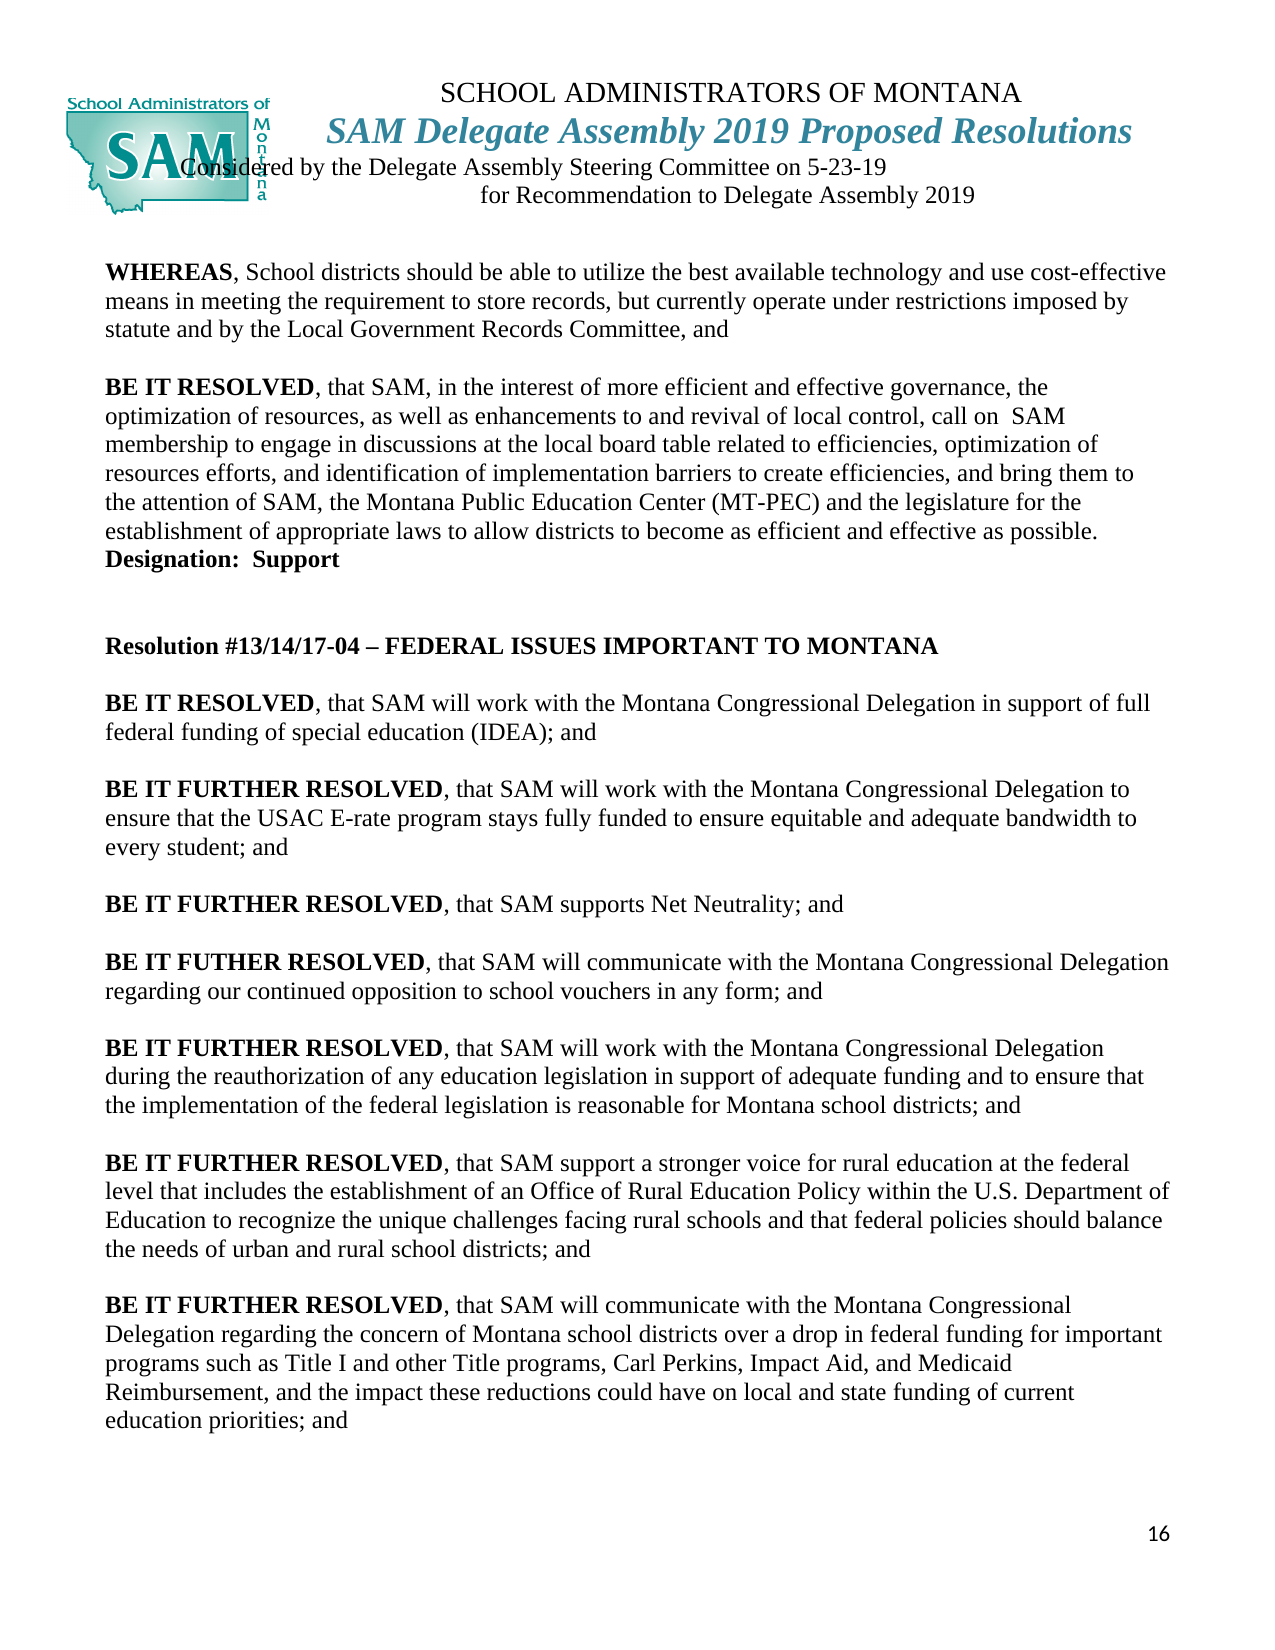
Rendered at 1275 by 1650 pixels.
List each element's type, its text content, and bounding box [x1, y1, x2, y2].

text BE IT FURTHER RESOLVED, that SAM support a stronger voice for rural education at the federal level that includes the establishment of an Office of Rural Education Policy within the U.S. Department of Education to recognize the unique challenges facing rural schools and that federal policies should balance the needs of urban and rural school districts; and [105, 1148, 1170, 1291]
text Designation: Support [105, 544, 1170, 573]
text WHEREAS, School districts should be able to utilize the best available technology and use cost-effective means in meeting the requirement to store records, but currently operate under restrictions imposed by statute and by the Local Government Records Committee, and [105, 257, 1170, 343]
text BE IT RESOLVED, that SAM, in the interest of more efficient and effective governance, the optimization of resources, as well as enhancements to and revival of local control, call on SAM membership to engage in discussions at the local board table related to efficiencies, optimization of resources efforts, and identification of implementation barriers to create efficiencies, and bring them to the attention of SAM, the Montana Public Education Center (MT-PEC) and the legislature for the establishment of appropriate laws to allow districts to become as efficient and effective as possible. [105, 372, 1170, 544]
text BE IT FUTHER RESOLVED, that SAM will communicate with the Montana Congressional Delegation regarding our continued opposition to school vouchers in any form; and [105, 947, 1170, 1033]
text Resolution #13/14/17-04 – FEDERAL ISSUES IMPORTANT TO MONTANA [105, 631, 1170, 659]
text BE IT FURTHER RESOLVED, that SAM will work with the Montana Congressional Delegation during the reauthorization of any education legislation in support of adequate funding and to ensure that the implementation of the federal legislation is reasonable for Montana school districts; and [105, 1033, 1170, 1119]
text BE IT FURTHER RESOLVED, that SAM supports Net Neutrality; and [105, 889, 1170, 918]
picture [66, 98, 270, 215]
text BE IT RESOLVED, that SAM will work with the Montana Congressional Delegation in support of full federal funding of special education (IDEA); and [105, 688, 1170, 746]
text BE IT FURTHER RESOLVED, that SAM will work with the Montana Congressional Delegation to ensure that the USAC E-rate program stays fully funded to ensure equitable and adequate bandwidth to every student; and [105, 774, 1170, 861]
text BE IT FURTHER RESOLVED, that SAM will communicate with the Montana Congressional Delegation regarding the concern of Montana school districts over a drop in federal funding for important programs such as Title I and other Title programs, Carl Perkins, Impact Aid, and Medicaid Reimbursement, and the impact these reductions could have on local and state funding of current education priorities; and [105, 1291, 1170, 1434]
